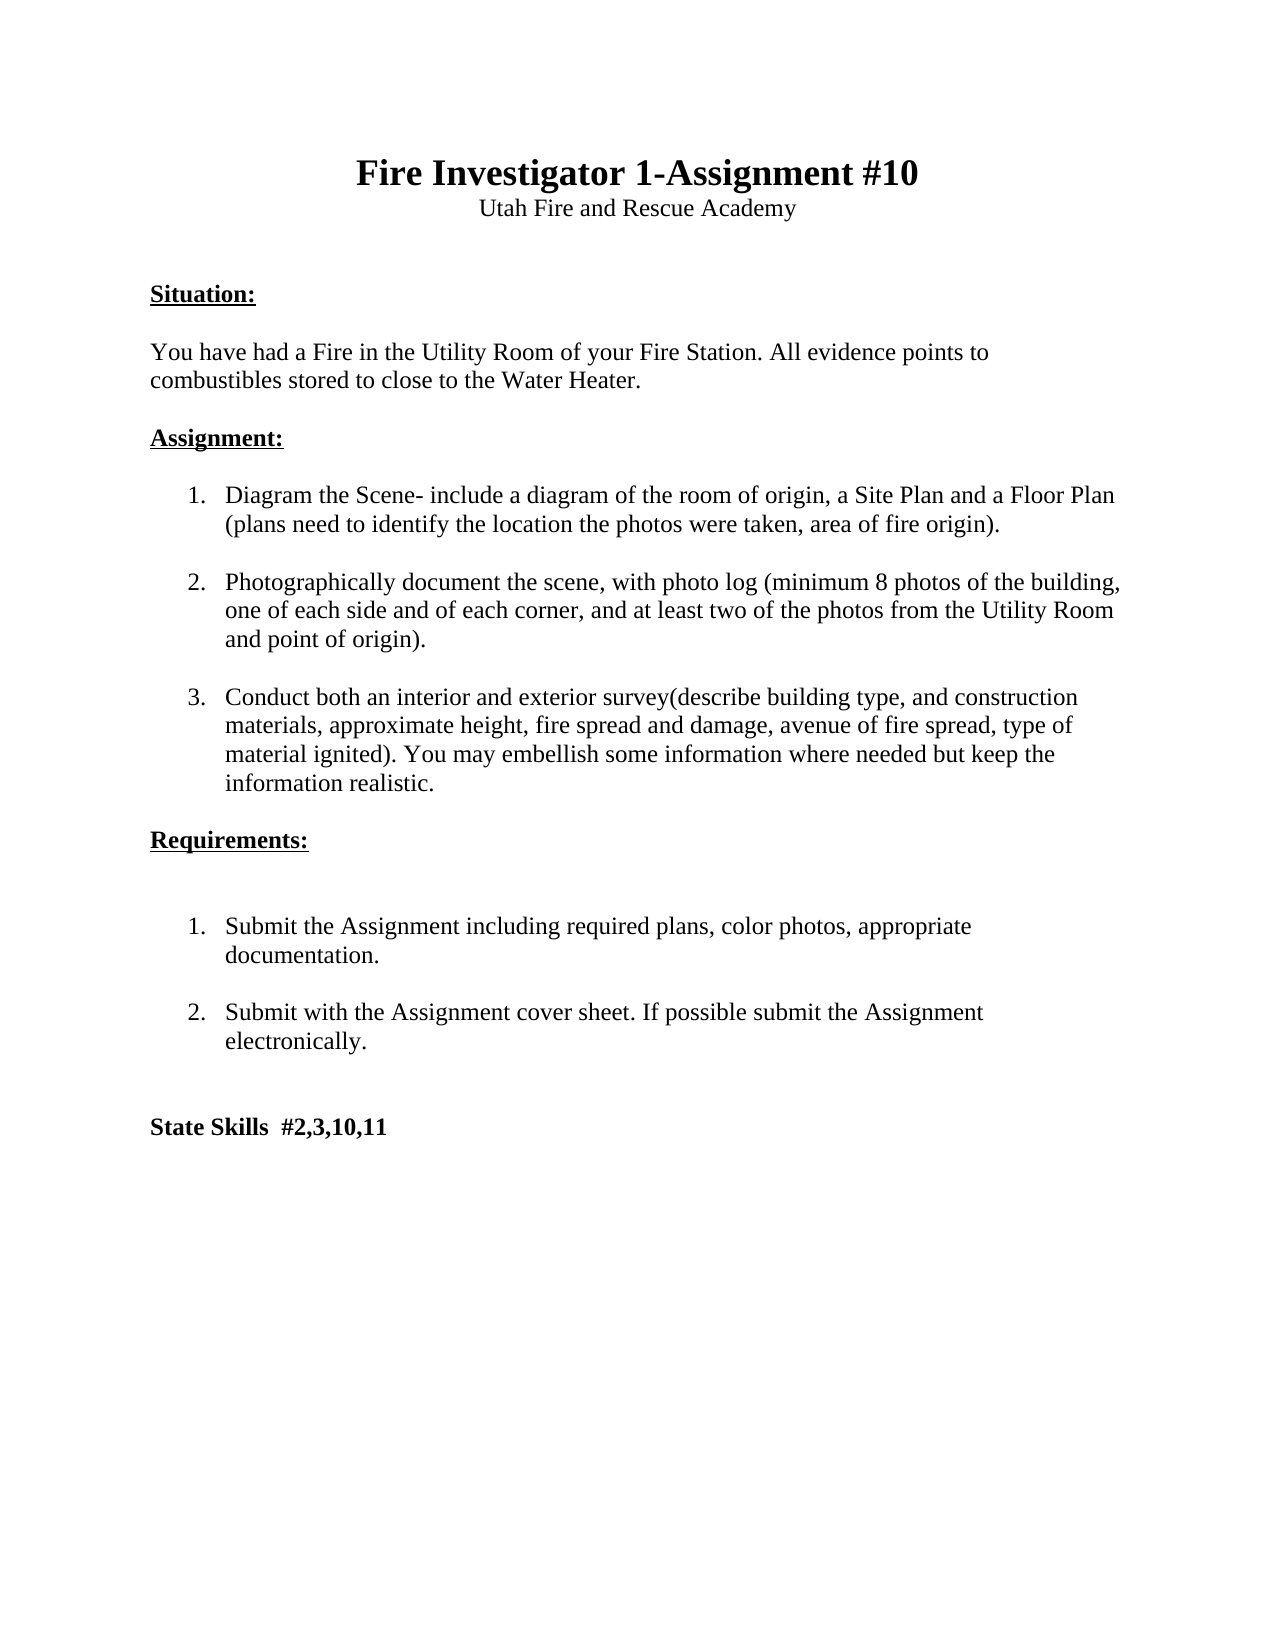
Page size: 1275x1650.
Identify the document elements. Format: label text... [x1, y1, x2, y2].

text Requirements: [150, 826, 1125, 854]
list Photographically document the scene, with photo log (minimum 8 photos of the building, one of each side and of each corner, and at least two of the photos from the Utility Room and point of origin). [187, 567, 1125, 653]
list Submit with the Assignment cover sheet. If possible submit the Assignment electronically. [187, 997, 1125, 1055]
text material ignited). You may embellish some information where needed but keep the [150, 739, 1125, 768]
list Diagram the Scene- include a diagram of the room of origin, a Site Plan and a Floor Plan (plans need to identify the location the photos were taken, area of fire origin). [187, 481, 1125, 538]
list Conduct both an interior and exterior survey(describe building type, and construction [187, 682, 1125, 711]
text Fire Investigator 1-Assignment #10 [150, 150, 1125, 193]
text Assignment: [150, 423, 1125, 452]
text You have had a Fire in the Utility Room of your Fire Station. All evidence points to combustibles stored to close to the Water Heater. [150, 337, 1125, 394]
text Situation: [150, 279, 1125, 308]
list Submit the Assignment including required plans, color photos, appropriate documentation. [187, 911, 1125, 969]
text State Skills #2,3,10,11 [150, 1112, 1125, 1141]
text materials, approximate height, fire spread and damage, avenue of fire spread, type of [150, 711, 1125, 739]
text Utah Fire and Rescue Academy [150, 193, 1125, 222]
text information realistic. [150, 768, 1125, 797]
